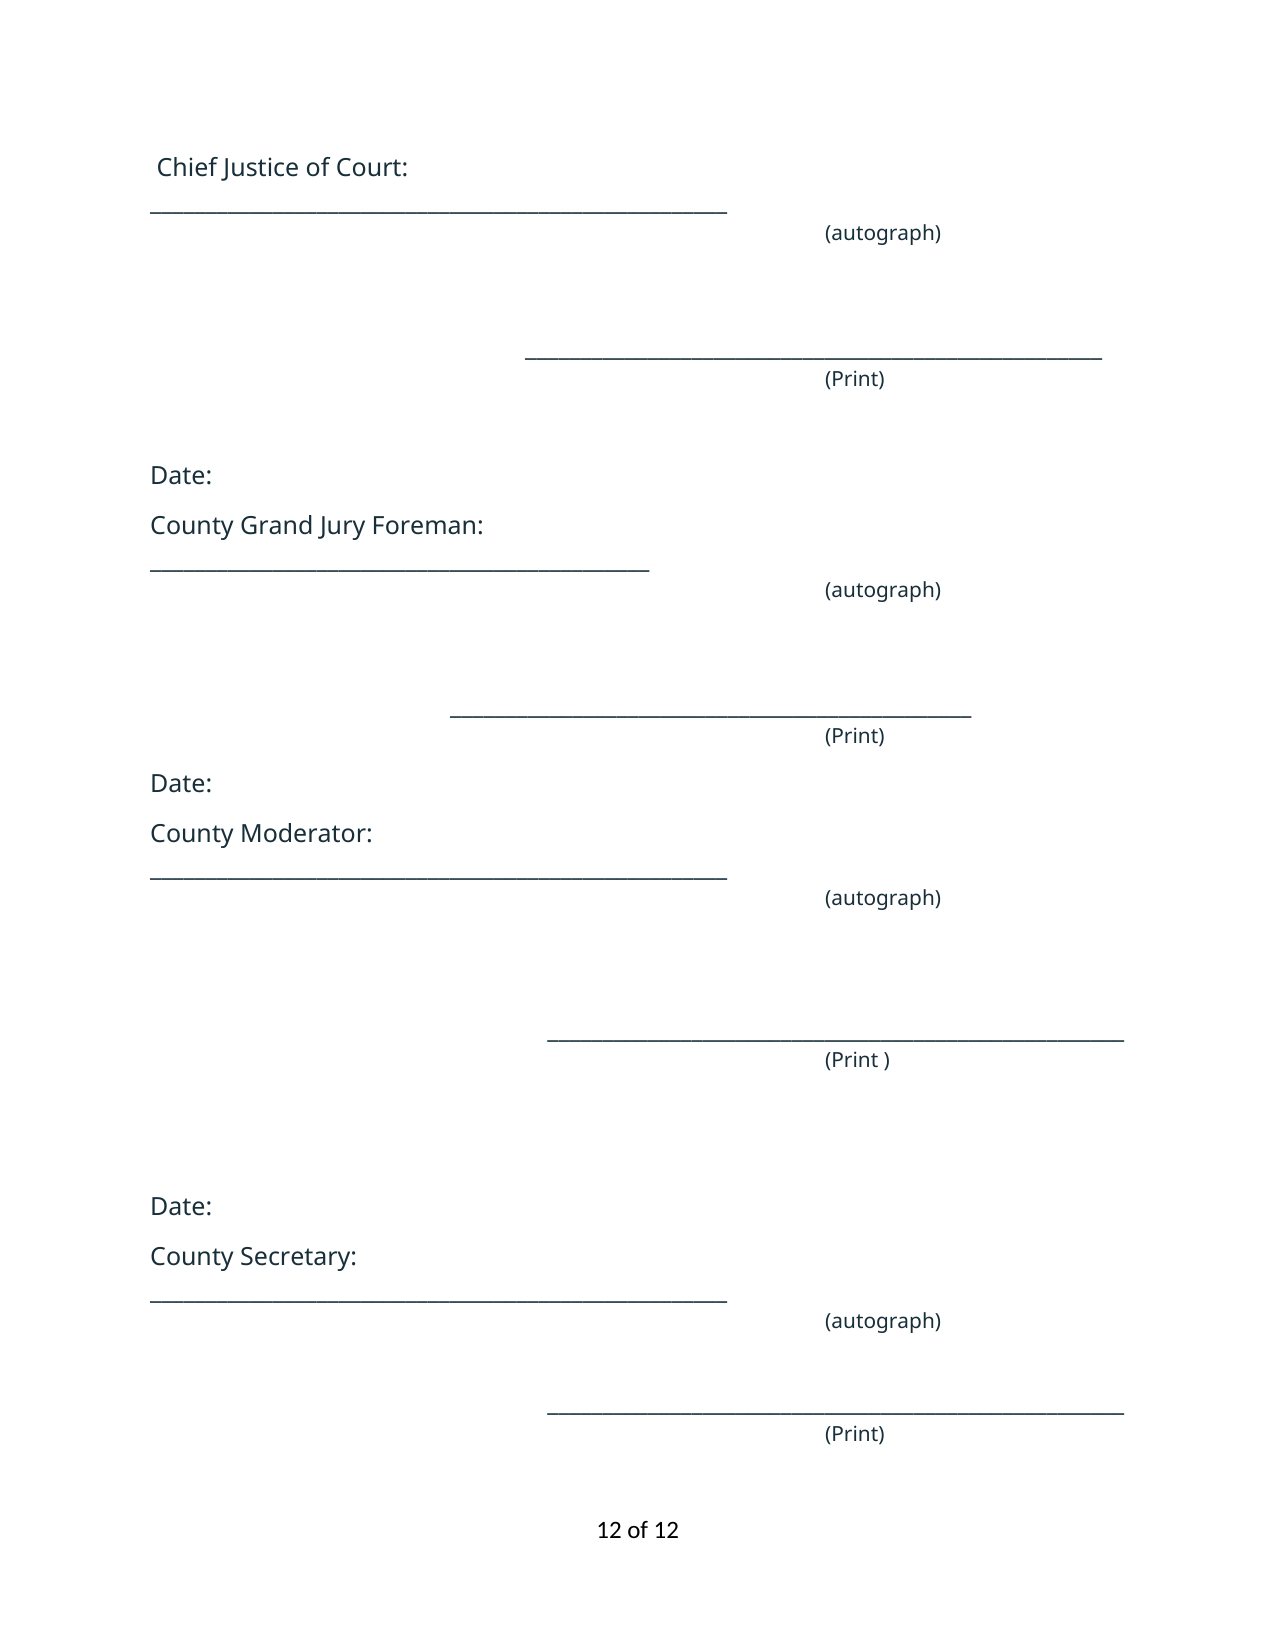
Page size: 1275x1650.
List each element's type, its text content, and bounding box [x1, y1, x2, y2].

text (autograph) [750, 1307, 1125, 1335]
text (Print) [750, 364, 1125, 392]
text County Secretary: ____________________________________________________ [150, 1238, 1125, 1307]
text ____________________________________________________ [450, 330, 1125, 364]
text Chief Justice of Court: ____________________________________________________ [150, 150, 1125, 218]
text Date: [150, 458, 1125, 492]
text ____________________________________________________ [450, 1011, 1125, 1045]
text County Moderator: ____________________________________________________ [150, 815, 1125, 883]
text (autograph) [750, 218, 1125, 247]
text Date: [150, 1189, 1125, 1223]
text (Print) [750, 1419, 1125, 1447]
text (autograph) [750, 883, 1125, 912]
text Date: [150, 766, 1125, 800]
text (Print) [750, 722, 1125, 750]
text County Grand Jury Foreman: _____________________________________________ [150, 507, 1125, 576]
text _______________________________________________ [450, 654, 1125, 722]
text (autograph) [750, 576, 1125, 604]
text ____________________________________________________ [450, 1385, 1125, 1419]
text (Print ) [750, 1045, 1125, 1074]
